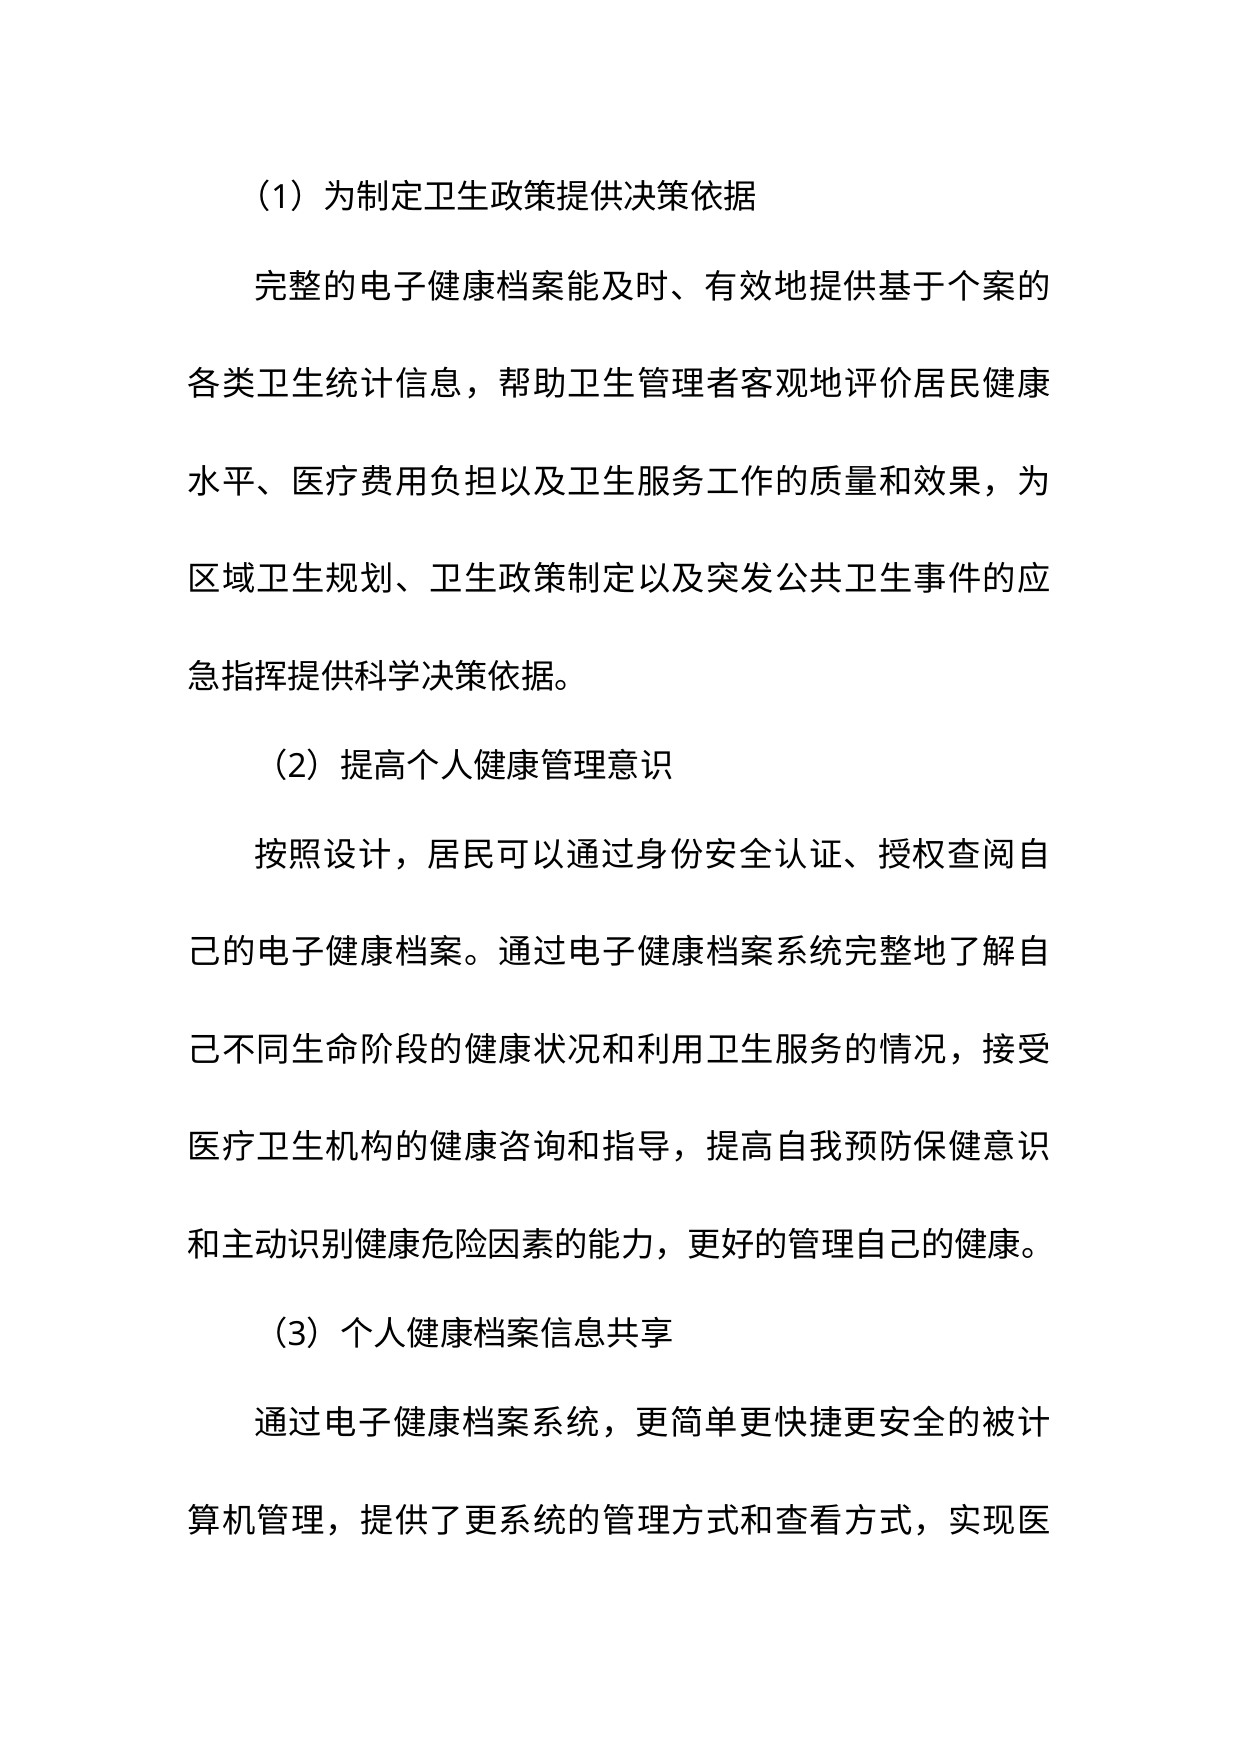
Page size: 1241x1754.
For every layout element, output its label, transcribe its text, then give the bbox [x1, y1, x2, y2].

text （3）个人健康档案信息共享 [187, 1298, 1053, 1363]
text （1）为制定卫生政策提供决策依据 [187, 162, 1053, 227]
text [187, 1388, 1053, 1550]
text 按照设计，居民可以通过身份安全认证、授权查阅自己的电子健康档案。通过电子健康档案系统完整地了解自己不同生命阶段的健康状况和利用卫生服务的情况，接受医疗卫生机构的健康咨询和指导，提高自我预防保健意识和主动识别健康危险因素的能力，更好的管理自己的健康。 [187, 819, 1053, 1274]
text 完整的电子健康档案能及时、有效地提供基于个案的各类卫生统计信息，帮助卫生管理者客观地评价居民健康水平、医疗费用负担以及卫生服务工作的质量和效果，为区域卫生规划、卫生政策制定以及突发公共卫生事件的应急指挥提供科学决策依据。 [187, 251, 1053, 706]
text （2）提高个人健康管理意识 [187, 730, 1053, 795]
